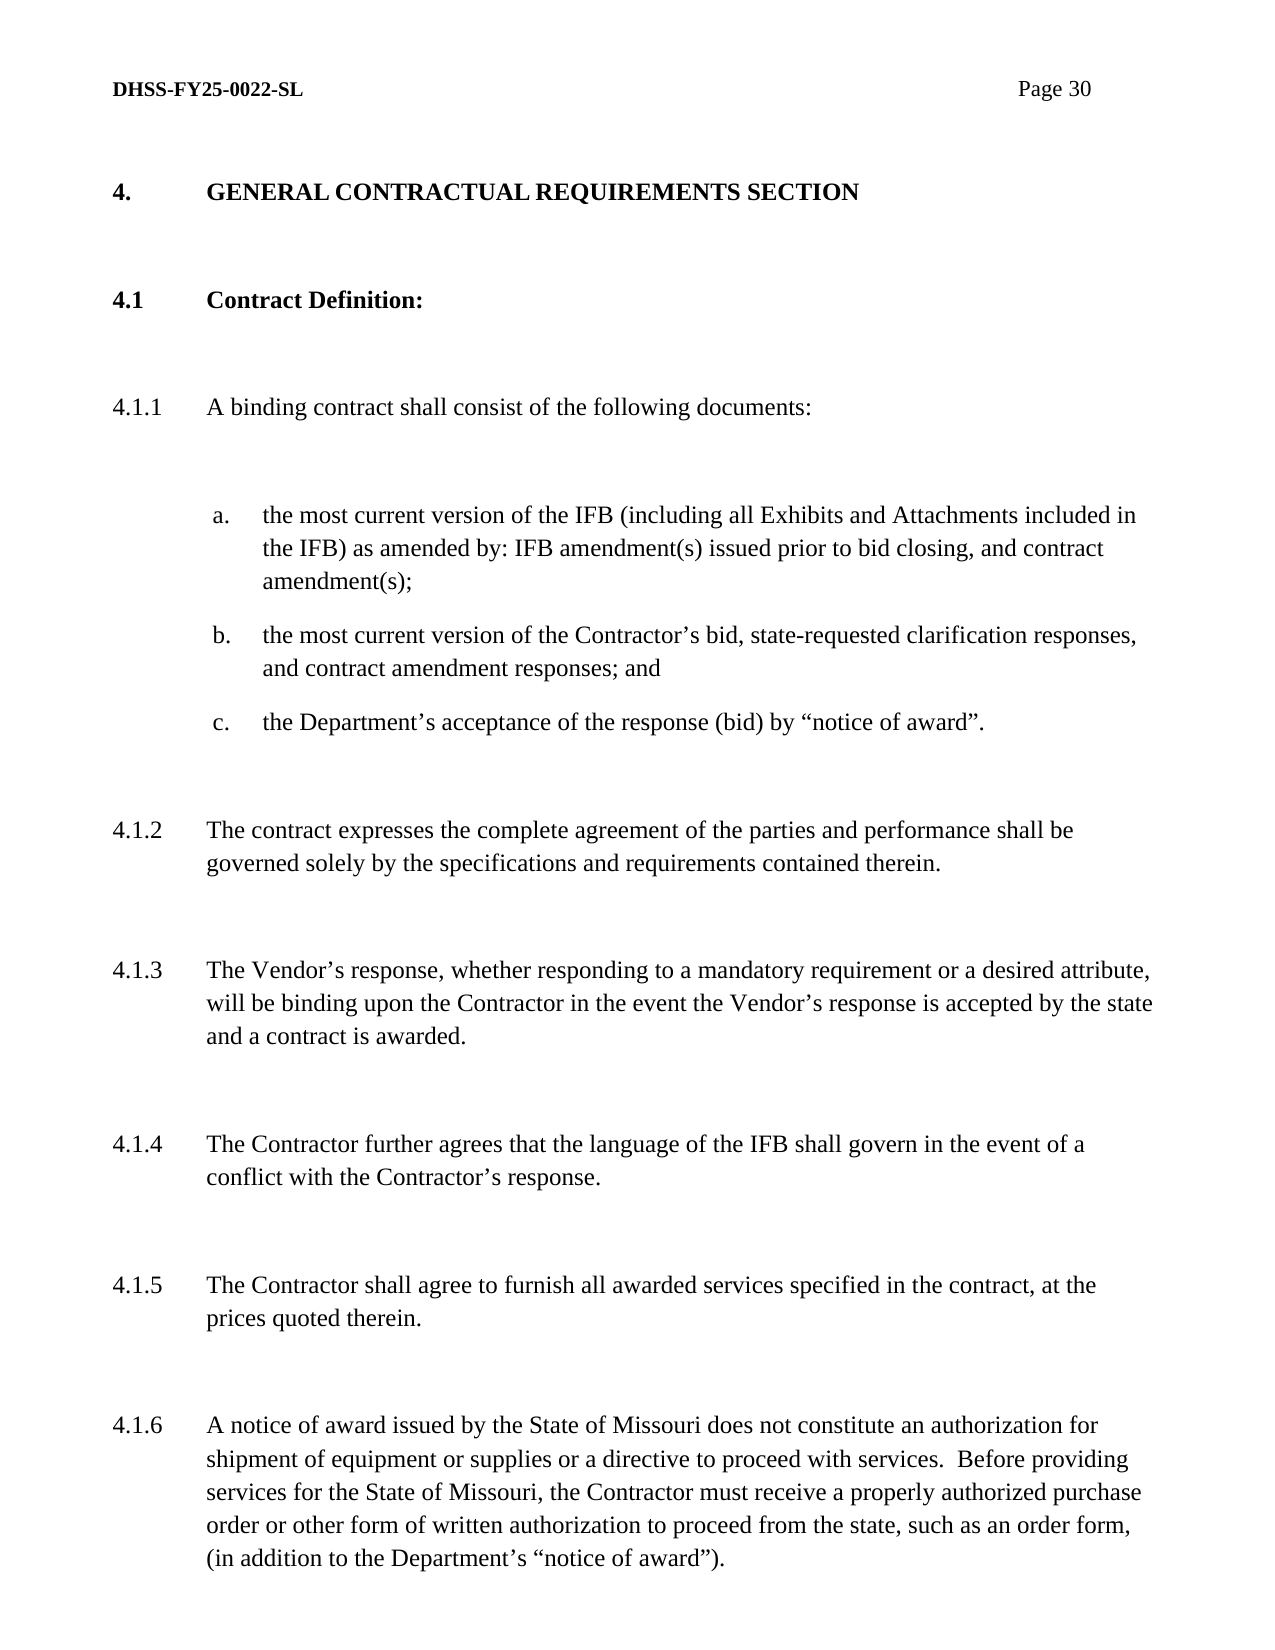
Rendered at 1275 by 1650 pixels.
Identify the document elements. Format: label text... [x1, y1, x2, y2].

subtitle the most current version of the IFB (including all Exhibits and Attachments included in the IFB) as amended by: IFB amendment(s) issued prior to bid closing, and contract amendment(s); [206, 500, 1162, 595]
subtitle The Vendor’s response, whether responding to a mandatory requirement or a desired attribute, will be binding upon the Contractor in the event the Vendor’s response is accepted by the state and a contract is awarded. [112, 955, 1162, 1050]
subtitle the most current version of the Contractor’s bid, state-requested clarification responses, and contract amendment responses; and [206, 620, 1162, 682]
subtitle A binding contract shall consist of the following documents: [112, 392, 1162, 421]
subtitle The Contractor further agrees that the language of the IFB shall govern in the event of a conflict with the Contractor’s response. [112, 1129, 1162, 1191]
subtitle A notice of award issued by the State of Missouri does not constitute an authorization for shipment of equipment or supplies or a directive to proceed with services. Before providing services for the State of Missouri, the Contractor must receive a properly authorized purchase order or other form of written authorization to proceed from the state, such as an order form, (in addition to the Department’s “notice of award”). [112, 1411, 1162, 1571]
subtitle The Contractor shall agree to furnish all awarded services specified in the contract, at the prices quoted therein. [112, 1270, 1162, 1332]
subtitle GENERAL Contractual REQUIREMENTS SECTION [112, 177, 1162, 206]
subtitle Contract Definition: [112, 285, 1162, 313]
subtitle the Department’s acceptance of the response (bid) by “notice of award”. [206, 707, 1162, 736]
subtitle The contract expresses the complete agreement of the parties and performance shall be governed solely by the specifications and requirements contained therein. [112, 815, 1162, 876]
